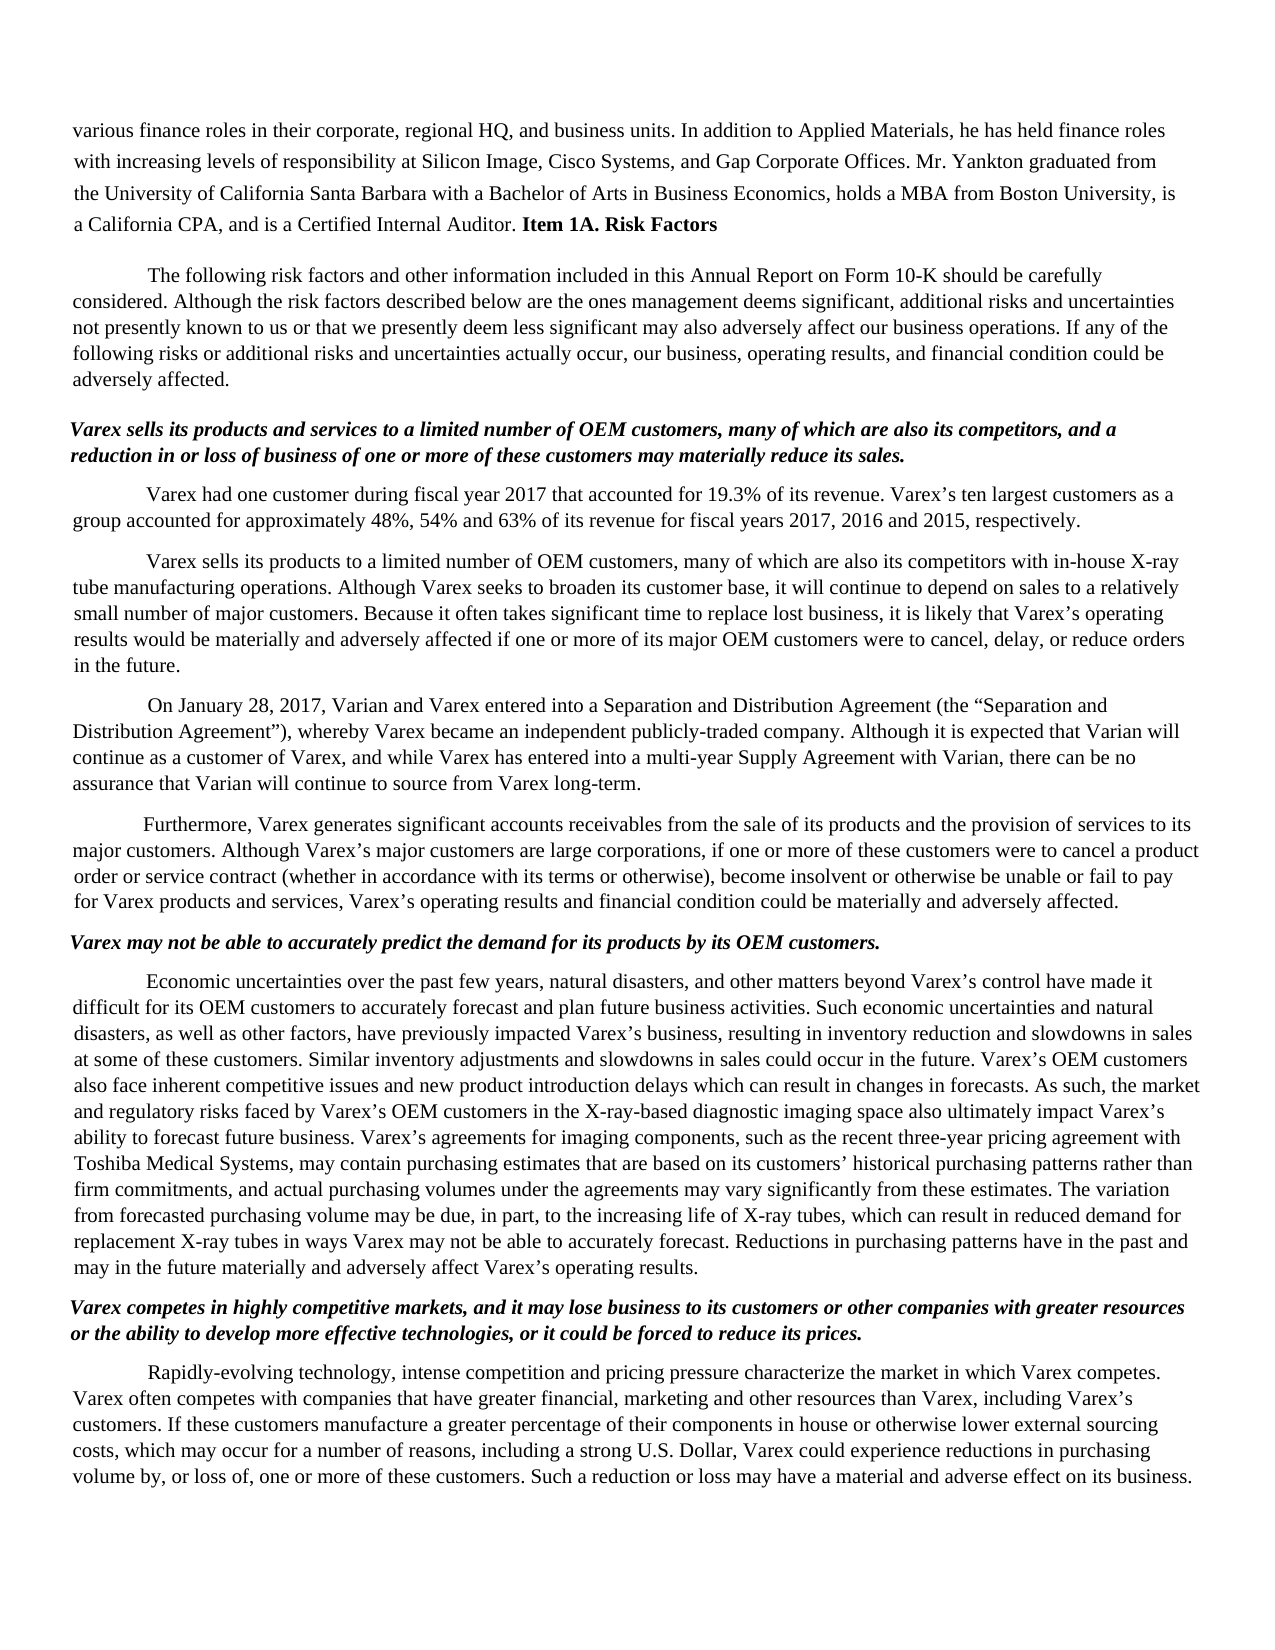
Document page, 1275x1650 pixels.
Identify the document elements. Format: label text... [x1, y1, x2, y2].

text Economic uncertainties over the past few years, natural disasters, and other matters beyond Varex’s control have made it [146, 969, 1201, 993]
text Varex competes in highly competitive markets, and it may lose business to its customers or other companies with greater resources or the ability to develop more effective technologies, or it could be forced to reduce its prices. [69, 1295, 1198, 1345]
text Varex may not be able to accurately predict the demand for its products by its OEM customers. [69, 930, 1198, 954]
text Varex sells its products to a limited number of OEM customers, many of which are also its competitors with in-house X-ray [146, 548, 1201, 573]
text group accounted for approximately 48%, 54% and 63% of its revenue for fiscal years 2017, 2016 and 2015, respectively. [72, 508, 1201, 532]
text major customers. Although Varex’s major customers are large corporations, if one or more of these customers were to cancel a product order or service contract (whether in accordance with its terms or otherwise), become insolvent or otherwise be unable or fail to pay for Varex products and services, Varex’s operating results and financial condition could be materially and adversely affected. [72, 838, 1201, 913]
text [72, 1360, 1201, 1488]
text tube manufacturing operations. Although Varex seeks to broaden its customer base, it will continue to depend on sales to a relatively small number of major customers. Because it often takes significant time to replace lost business, it is likely that Varex’s operating results would be materially and adversely affected if one or more of its major OEM customers were to cancel, delay, or reduce orders in the future. [72, 575, 1201, 677]
text Furthermore, Varex generates significant accounts receivables from the sale of its products and the provision of services to its [71, 812, 1192, 836]
text Varex sells its products and services to a limited number of OEM customers, many of which are also its competitors, and a reduction in or loss of business of one or more of these customers may materially reduce its sales. [69, 417, 1198, 467]
text Varex had one customer during fiscal year 2017 that accounted for 19.3% of its revenue. Varex’s ten largest customers as a [146, 482, 1201, 506]
text The following risk factors and other information included in this Annual Report on Form 10-K should be carefully considered. Although the risk factors described below are the ones management deems significant, additional risks and uncertainties not presently known to us or that we presently deem less significant may also adversely affect our business operations. If any of the following risks or additional risks and uncertainties actually occur, our business, operating results, and financial condition could be adversely affected. [72, 263, 1201, 391]
text On January 28, 2017, Varian and Varex entered into a Separation and Distribution Agreement (the “Separation and Distribution Agreement”), whereby Varex became an independent publicly-traded company. Although it is expected that Varian will continue as a customer of Varex, and while Varex has entered into a multi-year Supply Agreement with Varian, there can be no assurance that Varian will continue to source from Varex long-term. [72, 693, 1201, 795]
text various finance roles in their corporate, regional HQ, and business units. In addition to Applied Materials, he has held finance roles with increasing levels of responsibility at Silicon Image, Cisco Systems, and Gap Corporate Offices. Mr. Yankton graduated from the University of California Santa Barbara with a Bachelor of Arts in Business Economics, holds a MBA from Boston University, is a California CPA, and is a Certified Internal Auditor. Item 1A. Risk Factors [72, 118, 1181, 236]
text difficult for its OEM customers to accurately forecast and plan future business activities. Such economic uncertainties and natural disasters, as well as other factors, have previously impacted Varex’s business, resulting in inventory reduction and slowdowns in sales at some of these customers. Similar inventory adjustments and slowdowns in sales could occur in the future. Varex’s OEM customers also face inherent competitive issues and new product introduction delays which can result in changes in forecasts. As such, the market and regulatory risks faced by Varex’s OEM customers in the X-ray-based diagnostic imaging space also ultimately impact Varex’s ability to forecast future business. Varex’s agreements for imaging components, such as the recent three-year pricing agreement with Toshiba Medical Systems, may contain purchasing estimates that are based on its customers’ historical purchasing patterns rather than firm commitments, and actual purchasing volumes under the agreements may vary significantly from these estimates. The variation from forecasted purchasing volume may be due, in part, to the increasing life of X-ray tubes, which can result in reduced demand for replacement X-ray tubes in ways Varex may not be able to accurately forecast. Reductions in purchasing patterns have in the past and may in the future materially and adversely affect Varex’s operating results. [72, 995, 1201, 1279]
